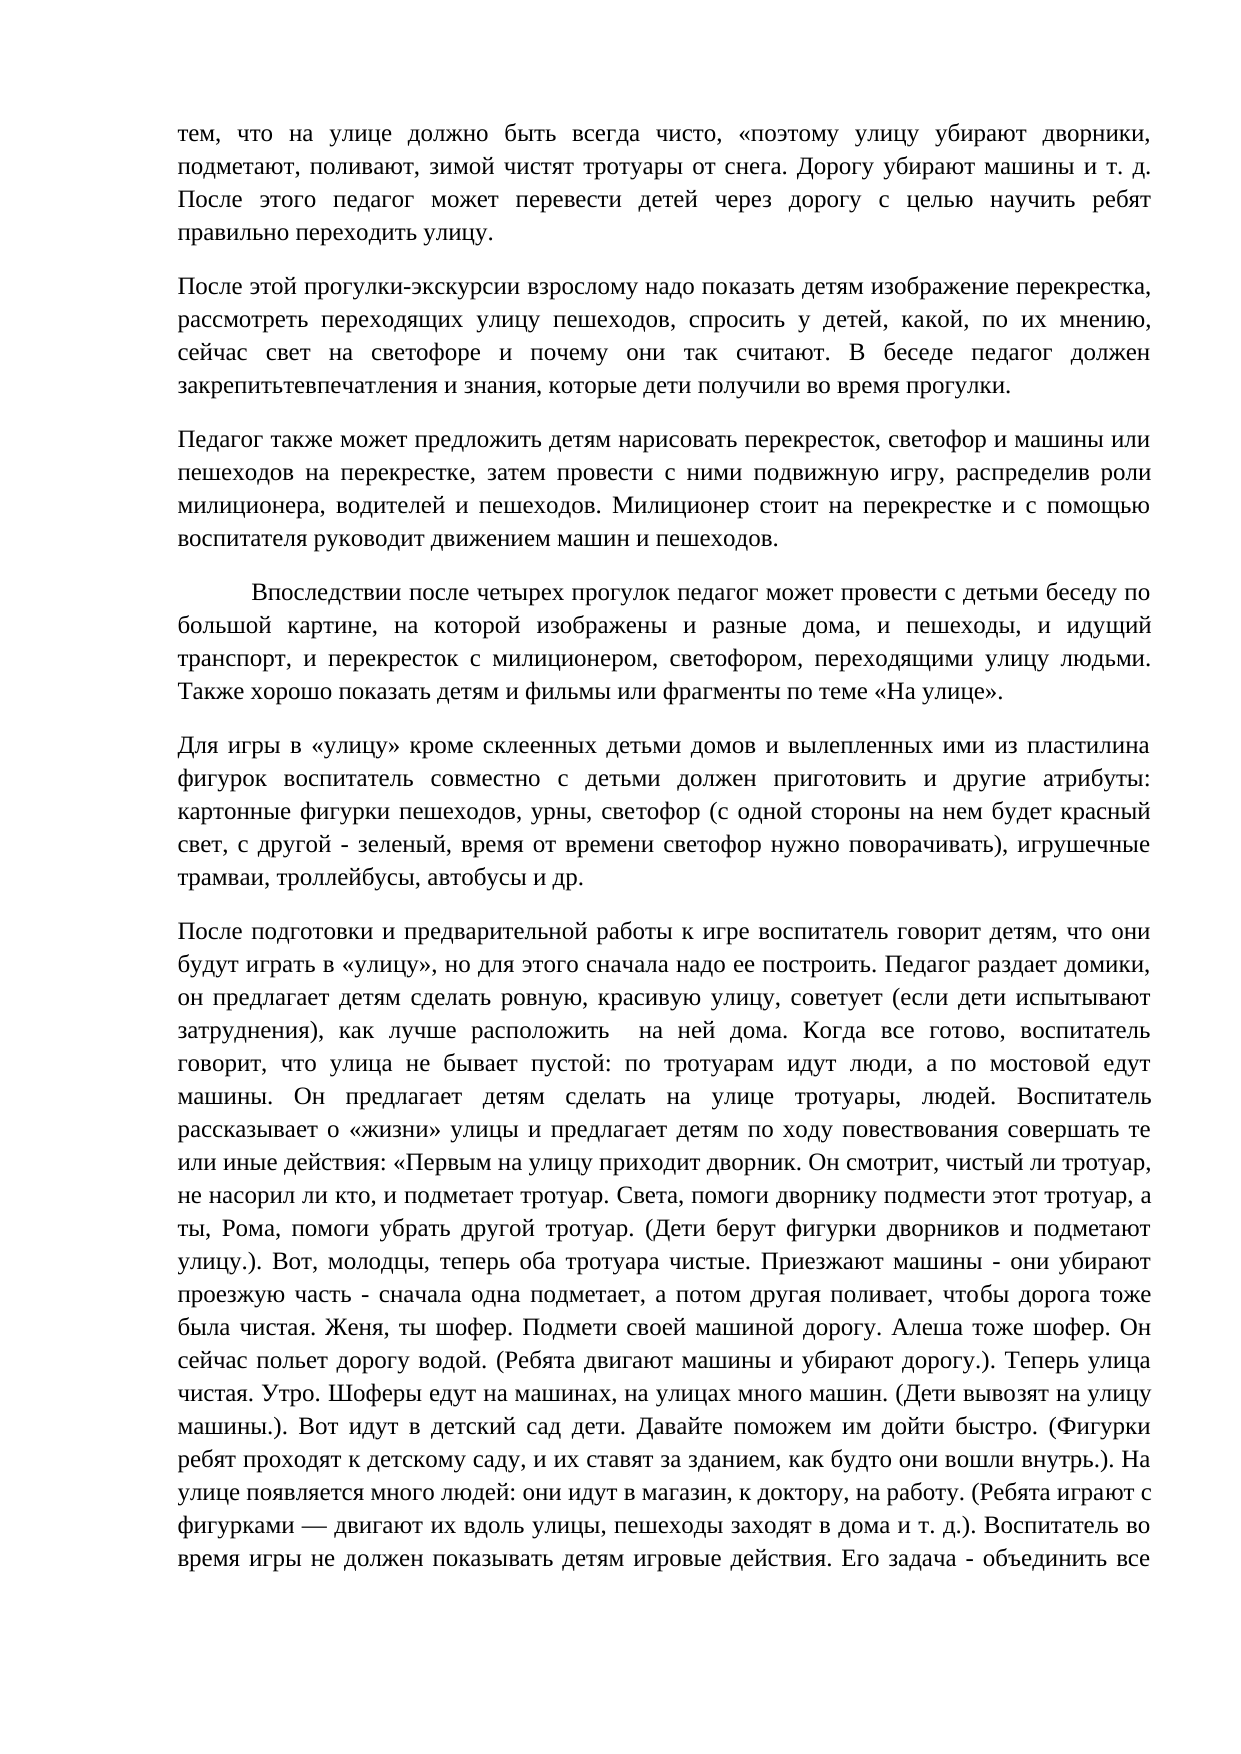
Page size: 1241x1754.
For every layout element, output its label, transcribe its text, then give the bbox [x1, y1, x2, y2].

text Для игры в «улицу» кроме склеенных детьми домов и вылепленных ими из пластилина фигурок воспитатель совместно с детьми должен приготовить и другие атрибуты: картонные фигурки пешеходов, урны, светофор (с одной стороны на нем будет красный свет, с другой - зеленый, время от времени светофор нужно поворачивать), игрушечные трамваи, троллейбусы, автобусы и др. [177, 730, 1152, 891]
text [177, 118, 1152, 246]
text Впоследствии после четырех прогулок педагог может провести с детьми беседу по большой картине, на которой изображены и разные дома, и пешеходы, и идущий транспорт, и перекресток с милиционером, светофором, переходящими улицу людьми. Также хорошо показать детям и фильмы или фрагменты по теме «На улице». [177, 577, 1152, 705]
text После этой прогулки-экскурсии взрослому надо показать детям изображение перекрестка, рассмотреть переходящих улицу пешеходов, спросить у детей, какой, по их мнению, сейчас свет на светофоре и почему они так считают. В беседе педагог должен закрепитьтевпечатления и знания, которые дети получили во время прогулки. [177, 271, 1152, 399]
text Педагог также может предложить детям нарисовать перекресток, светофор и машины или пешеходов на перекрестке, затем провести с ними подвижную игру, распределив роли милиционера, водителей и пешеходов. Милиционер стоит на перекрестке и с помощью воспитателя руководит движением машин и пешеходов. [177, 424, 1152, 552]
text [177, 916, 1152, 1572]
